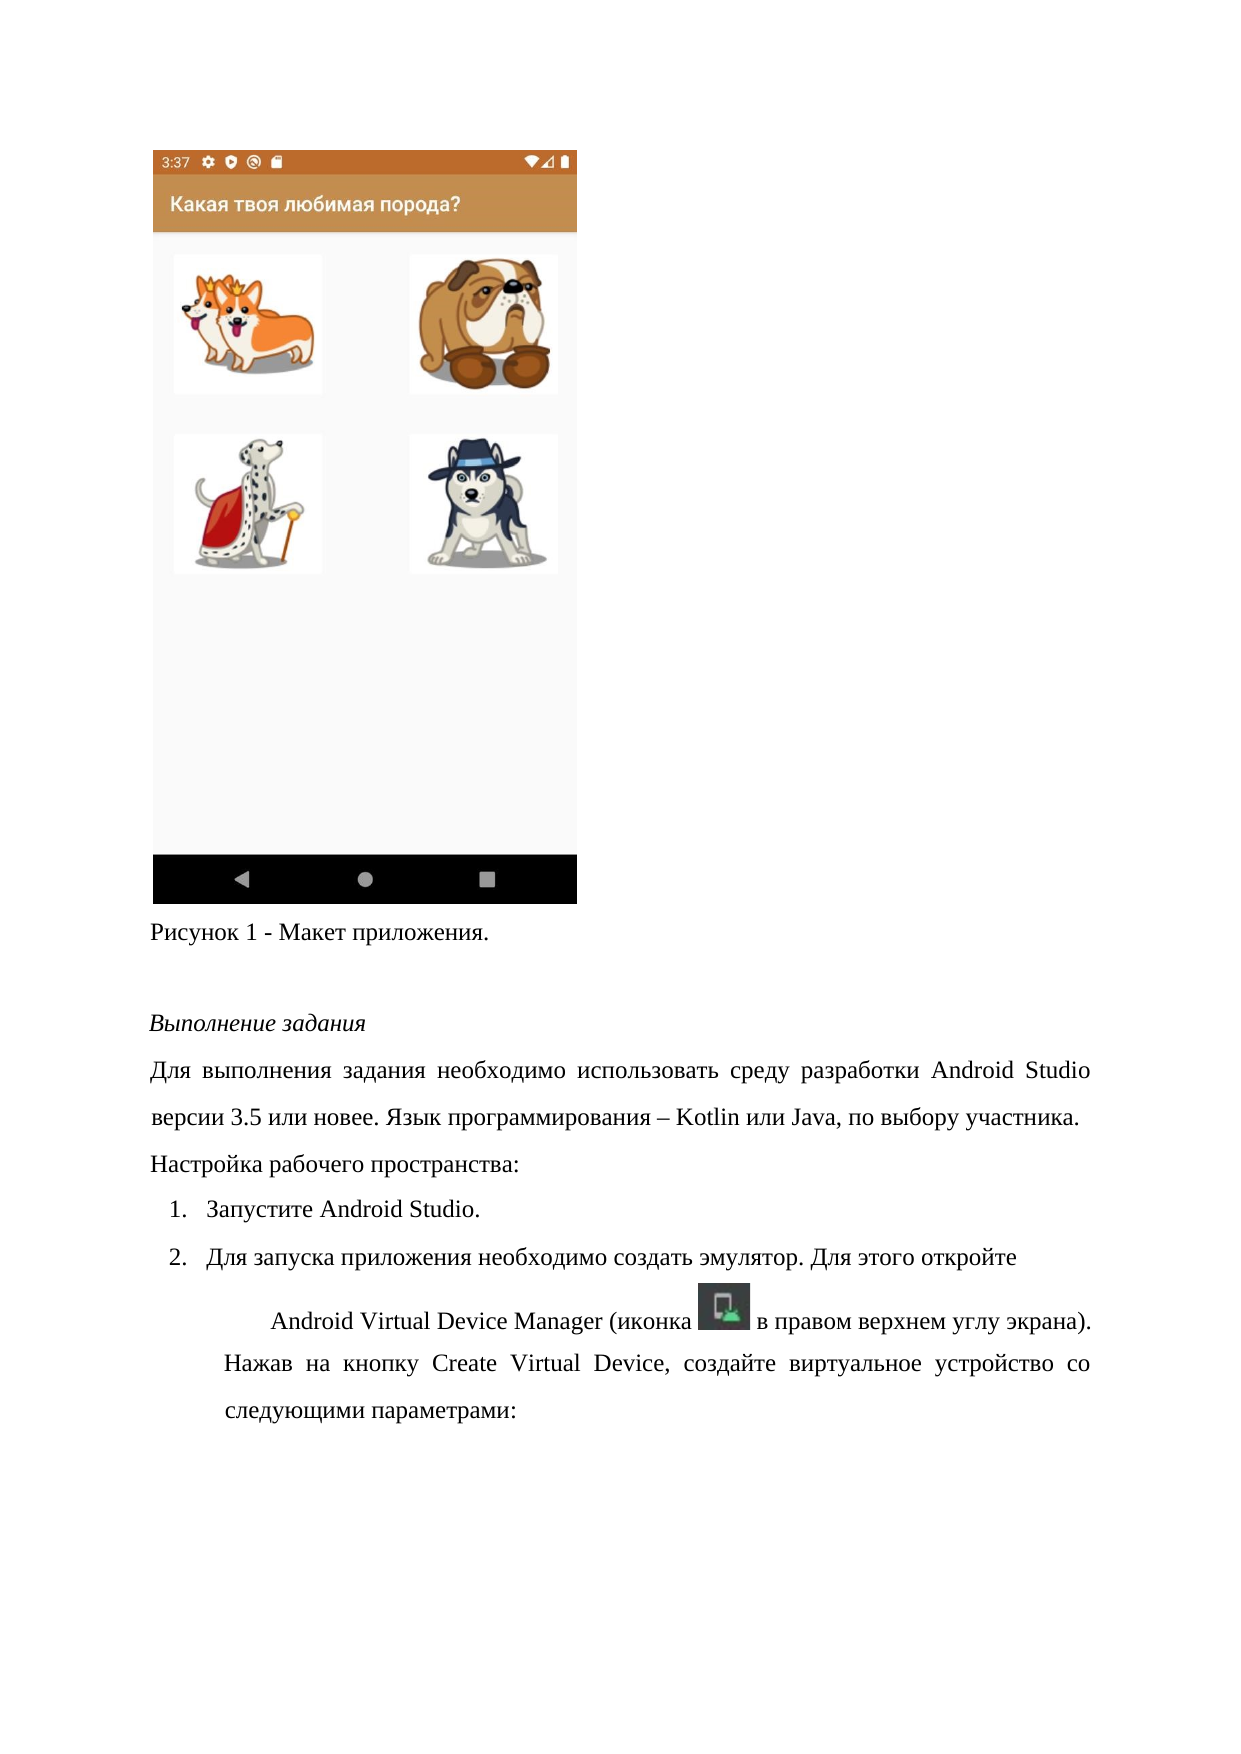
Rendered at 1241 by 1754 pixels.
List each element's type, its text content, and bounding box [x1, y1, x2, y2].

list Для запуска приложения необходимо создать эмулятор. Для этого откройте [169, 1242, 1092, 1271]
list Запустите Android Studio. [169, 1194, 1092, 1223]
subtitle Выполнение задания [148, 1008, 1090, 1036]
text Нажав на кнопку Create Virtual Device, создайте виртуальное устройство со следующими параметрами: [223, 1348, 1091, 1424]
text Рисунок 1 - Макет приложения. [150, 917, 1091, 946]
picture [698, 1283, 751, 1330]
picture [153, 150, 577, 904]
text Для выполнения задания необходимо использовать среду разработки Android Studio версии 3.5 или новее. Язык программирования – Kotlin или Java, по выбору участника. [150, 1055, 1091, 1130]
text Android Virtual Device Manager (иконка в правом верхнем углу экрана). [150, 1284, 1092, 1335]
text Настройка рабочего пространства: [150, 1149, 1091, 1178]
